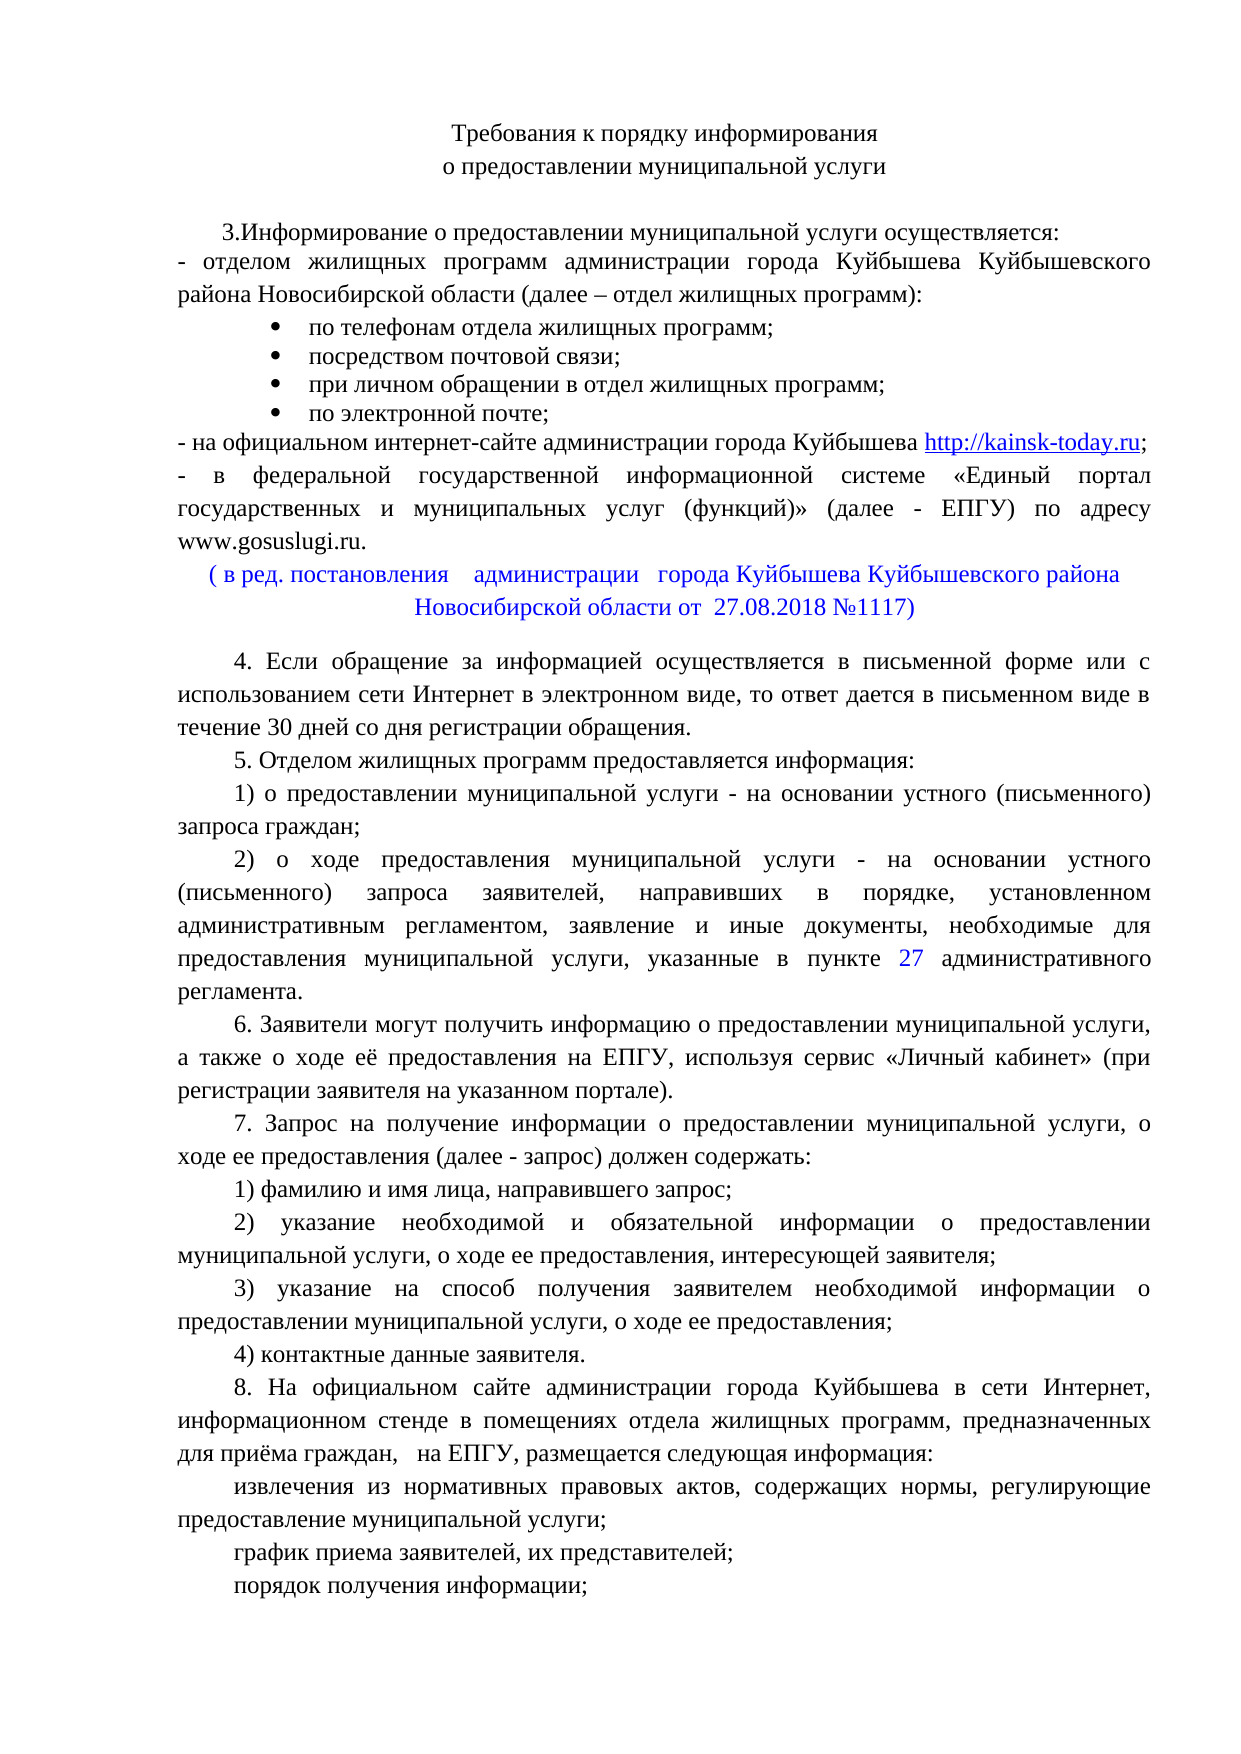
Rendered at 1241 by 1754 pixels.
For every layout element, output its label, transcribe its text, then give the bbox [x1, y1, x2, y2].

text порядок получения информации; [177, 1571, 1152, 1599]
text извлечения из нормативных правовых актов, содержащих нормы, регулирующие предоставление муниципальной услуги; [177, 1471, 1152, 1533]
list по телефонам отдела жилищных программ; [271, 312, 1152, 341]
text о предоставлении муниципальной услуги [177, 151, 1152, 180]
text 4. Если обращение за информацией осуществляется в письменной форме или с использованием сети Интернет в электронном виде, то ответ дается в письменном виде в течение 30 дней со дня регистрации обращения. [177, 646, 1152, 741]
text ( в ред. постановления администрации города Куйбышева Куйбышевского района Новосибирской области от 27.08.2018 №1117) [177, 559, 1152, 621]
text 4) контактные данные заявителя. [177, 1339, 1152, 1368]
text - в федеральной государственной информационной системе «Единый портал государственных и муниципальных услуг (функций)» (далее - ЕПГУ) по адресу www.gosuslugi.ru. [177, 460, 1152, 555]
text график приема заявителей, их представителей; [177, 1537, 1152, 1566]
text - отделом жилищных программ администрации города Куйбышева Куйбышевского района Новосибирской области (далее – отдел жилищных программ): [177, 246, 1152, 308]
list при личном обращении в отдел жилищных программ; [271, 369, 1152, 398]
text 1) фамилию и имя лица, направившего запрос; [177, 1174, 1152, 1203]
text 5. Отделом жилищных программ предоставляется информация: [177, 745, 1152, 774]
text 7. Запрос на получение информации о предоставлении муниципальной услуги, о ходе ее предоставления (далее - запрос) должен содержать: [177, 1108, 1152, 1170]
text Требования к порядку информирования [177, 118, 1152, 147]
list по электронной почте; [271, 398, 1152, 427]
text 2) указание необходимой и обязательной информации о предоставлении муниципальной услуги, о ходе ее предоставления, интересующей заявителя; [177, 1207, 1152, 1269]
text 3) указание на способ получения заявителем необходимой информации о предоставлении муниципальной услуги, о ходе ее предоставления; [177, 1273, 1152, 1335]
text 8. На официальном сайте администрации города Куйбышева в сети Интернет, информационном стенде в помещениях отдела жилищных программ, предназначенных для приёма граждан, на ЕПГУ, размещается следующая информация: [177, 1372, 1152, 1467]
text 6. Заявители могут получить информацию о предоставлении муниципальной услуги, а также о ходе её предоставления на ЕПГУ, используя сервис «Личный кабинет» (при регистрации заявителя на указанном портале). [177, 1009, 1152, 1104]
text 2) о ходе предоставления муниципальной услуги - на основании устного (письменного) запроса заявителей, направивших в порядке, установленном административным регламентом, заявление и иные документы, необходимые для предоставления муниципальной услуги, указанные в пункте 27 административного регламента. [177, 844, 1152, 1005]
list посредством почтовой связи; [271, 341, 1152, 369]
text 1) о предоставлении муниципальной услуги - на основании устного (письменного) запроса граждан; [177, 778, 1152, 840]
text 3.Информирование о предоставлении муниципальной услуги осуществляется: [222, 217, 1152, 246]
text - на официальном интернет-сайте администрации города Куйбышева http://kainsk-today.ru; [177, 427, 1152, 456]
